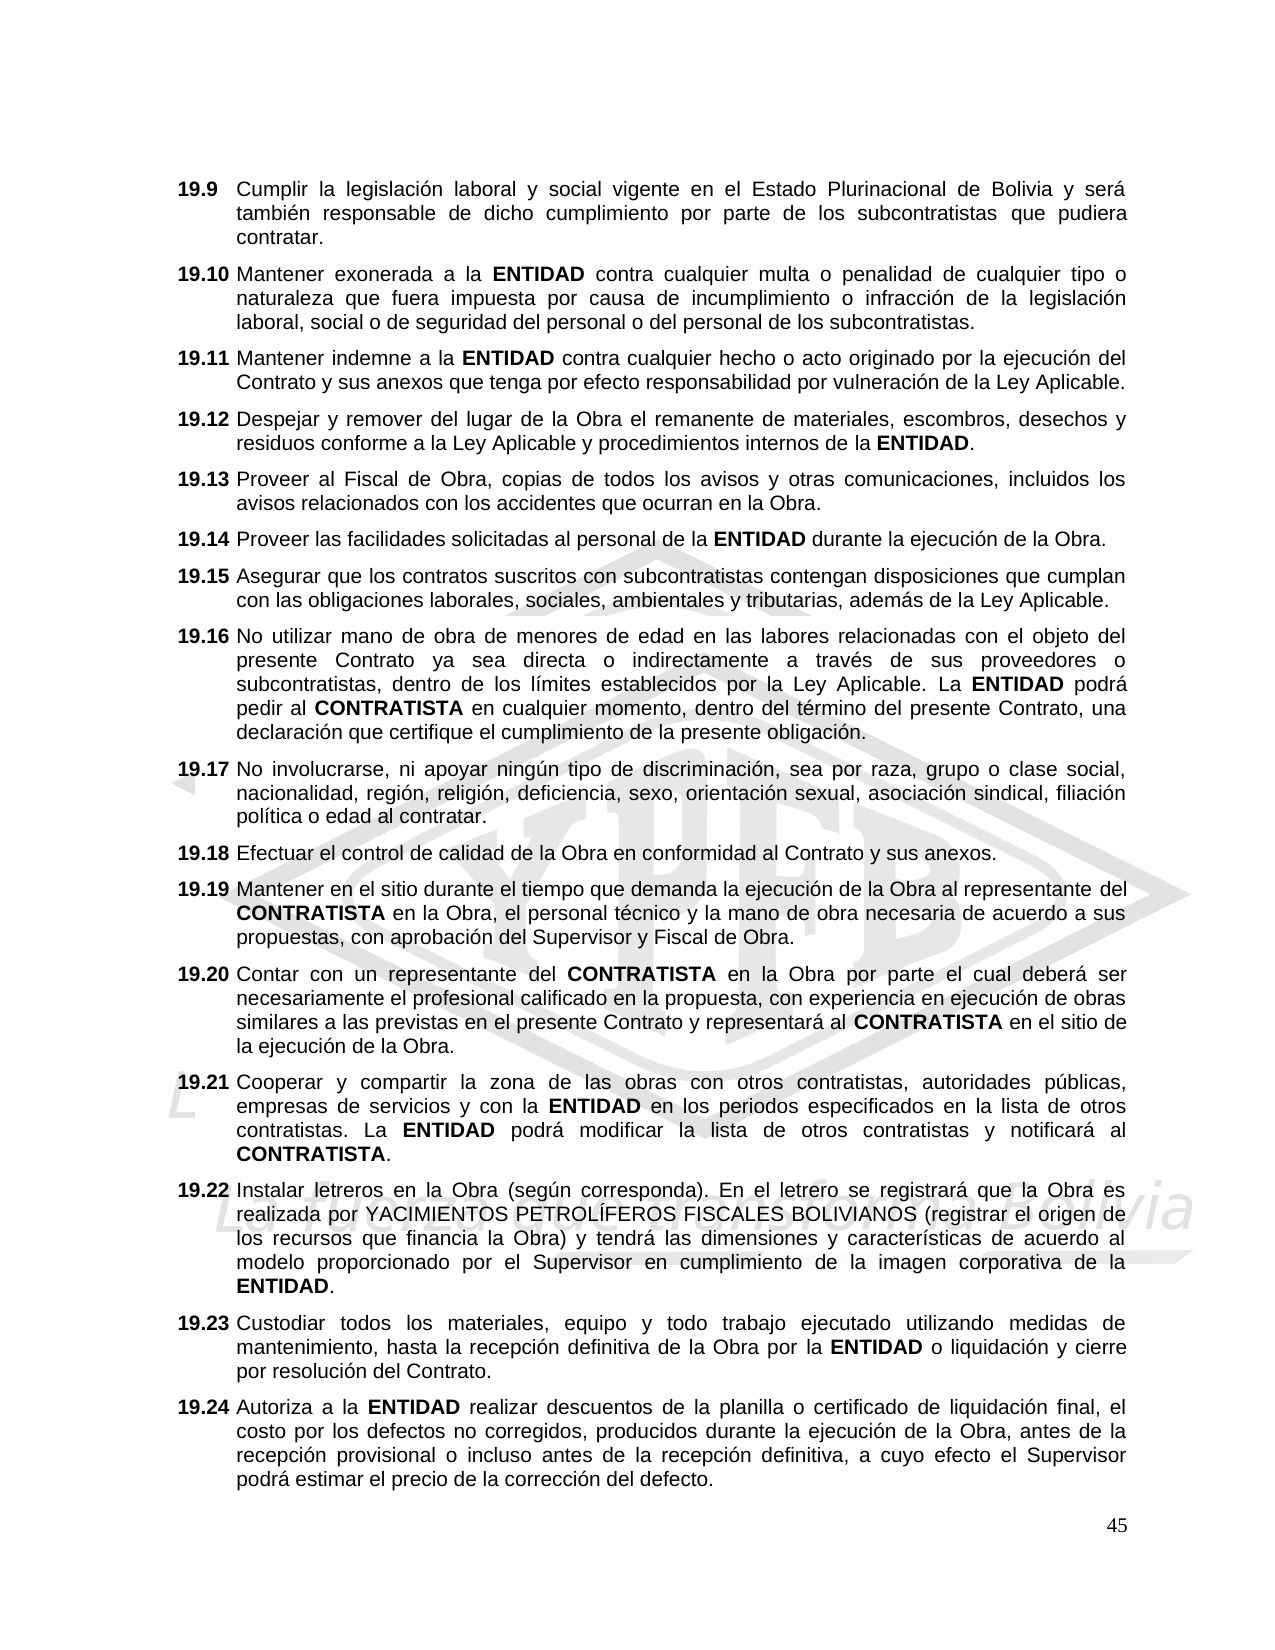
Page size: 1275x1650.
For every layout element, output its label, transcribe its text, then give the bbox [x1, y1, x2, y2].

list Mantener indemne a la ENTIDAD contra cualquier hecho o acto originado por la ejecución del Contrato y sus anexos que tenga por efecto responsabilidad por vulneración de la Ley Aplicable. [177, 346, 1127, 394]
list Mantener exonerada a la ENTIDAD contra cualquier multa o penalidad de cualquier tipo o naturaleza que fuera impuesta por causa de incumplimiento o infracción de la legislación laboral, social o de seguridad del personal o del personal de los subcontratistas. [177, 262, 1127, 333]
list Asegurar que los contratos suscritos con subcontratistas contengan disposiciones que cumplan con las obligaciones laborales, sociales, ambientales y tributarias, además de la Ley Aplicable. [177, 564, 1127, 612]
list Efectuar el control de calidad de la Obra en conformidad al Contrato y sus anexos. [177, 841, 1127, 865]
list Proveer al Fiscal de Obra, copias de todos los avisos y otras comunicaciones, incluidos los avisos relacionados con los accidentes que ocurran en la Obra. [177, 467, 1127, 515]
list Contar con un representante del CONTRATISTA en la Obra por parte el cual deberá ser necesariamente el profesional calificado en la propuesta, con experiencia en ejecución de obras similares a las previstas en el presente Contrato y representará al CONTRATISTA en el sitio de la ejecución de la Obra. [177, 962, 1127, 1057]
list Proveer las facilidades solicitadas al personal de la ENTIDAD durante la ejecución de la Obra. [177, 527, 1127, 551]
list No utilizar mano de obra de menores de edad en las labores relacionadas con el objeto del presente Contrato ya sea directa o indirectamente a través de sus proveedores o subcontratistas, dentro de los límites establecidos por la Ley Aplicable. La ENTIDAD podrá pedir al CONTRATISTA en cualquier momento, dentro del término del presente Contrato, una declaración que certifique el cumplimiento de la presente obligación. [177, 624, 1127, 744]
list Custodiar todos los materiales, equipo y todo trabajo ejecutado utilizando medidas de mantenimiento, hasta la recepción definitiva de la Obra por la ENTIDAD o liquidación y cierre por resolución del Contrato. [177, 1311, 1127, 1382]
list Autoriza a la ENTIDAD realizar descuentos de la planilla o certificado de liquidación final, el costo por los defectos no corregidos, producidos durante la ejecución de la Obra, antes de la recepción provisional o incluso antes de la recepción definitiva, a cuyo efecto el Supervisor podrá estimar el precio de la corrección del defecto. [177, 1395, 1127, 1491]
list Cooperar y compartir la zona de las obras con otros contratistas, autoridades públicas, empresas de servicios y con la ENTIDAD en los periodos especificados en la lista de otros contratistas. La ENTIDAD podrá modificar la lista de otros contratistas y notificará al CONTRATISTA. [177, 1070, 1127, 1166]
list No involucrarse, ni apoyar ningún tipo de discriminación, sea por raza, grupo o clase social, nacionalidad, región, religión, deficiencia, sexo, orientación sexual, asociación sindical, filiación política o edad al contratar. [177, 756, 1127, 828]
list Cumplir la legislación laboral y social vigente en el Estado Plurinacional de Bolivia y será también responsable de dicho cumplimiento por parte de los subcontratistas que pudiera contratar. [177, 177, 1127, 249]
list Despejar y remover del lugar de la Obra el remanente de materiales, escombros, desechos y residuos conforme a la Ley Aplicable y procedimientos internos de la ENTIDAD. [177, 406, 1127, 454]
list Instalar letreros en la Obra (según corresponda). En el letrero se registrará que la Obra es realizada por YACIMIENTOS PETROLÍFEROS FISCALES BOLIVIANOS (registrar el origen de los recursos que financia la Obra) y tendrá las dimensiones y características de acuerdo al modelo proporcionado por el Supervisor en cumplimiento de la imagen corporativa de la ENTIDAD. [177, 1178, 1127, 1298]
list Mantener en el sitio durante el tiempo que demanda la ejecución de la Obra al representante del CONTRATISTA en la Obra, el personal técnico y la mano de obra necesaria de acuerdo a sus propuestas, con aprobación del Supervisor y Fiscal de Obra. [177, 877, 1127, 949]
